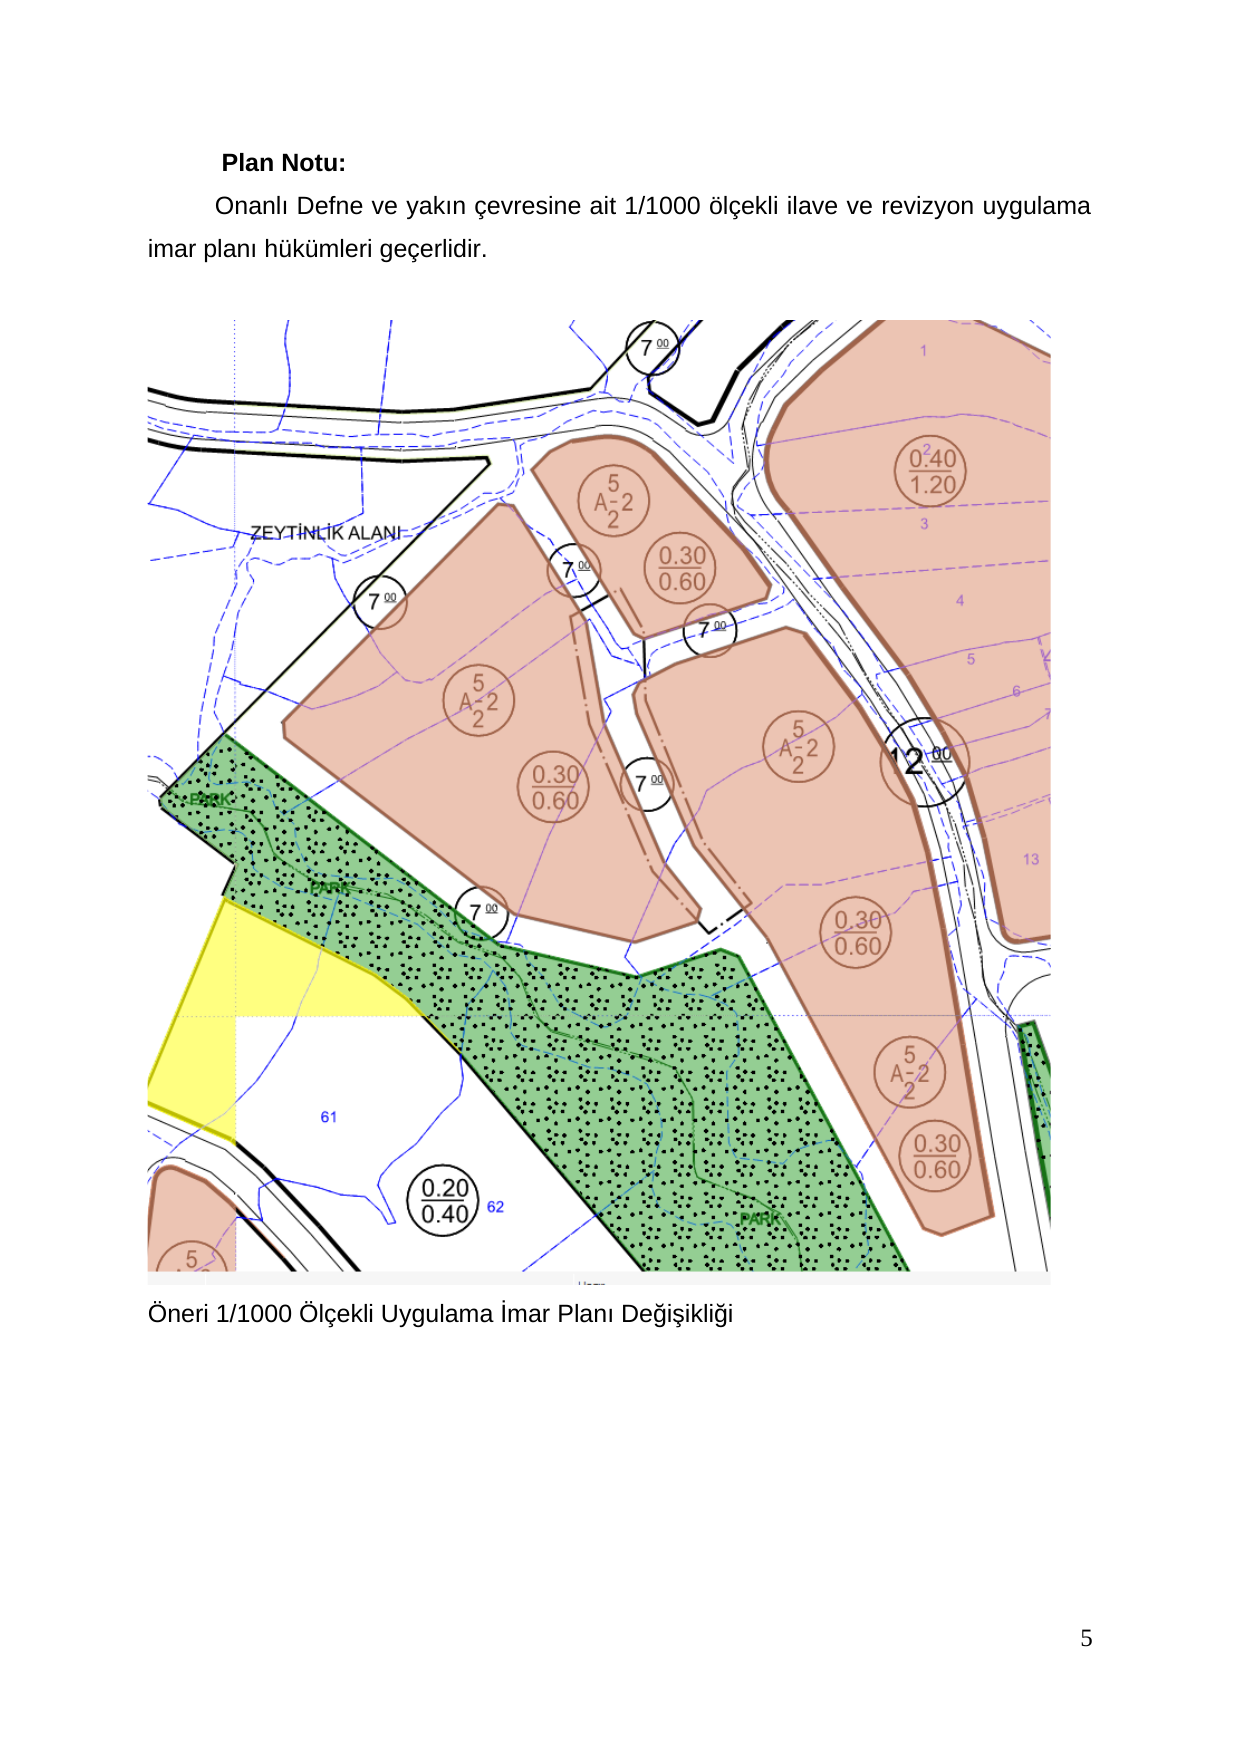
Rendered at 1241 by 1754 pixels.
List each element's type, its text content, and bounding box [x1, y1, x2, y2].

text Öneri 1/1000 Ölçekli Uygulama İmar Planı Değişikliği [148, 1299, 1093, 1328]
text Plan Notu: [148, 148, 1093, 176]
picture [147, 320, 1051, 1285]
text Onanlı Defne ve yakın çevresine ait 1/1000 ölçekli ilave ve revizyon uygulama imar planı hükümleri geçerlidir. [148, 191, 1093, 263]
